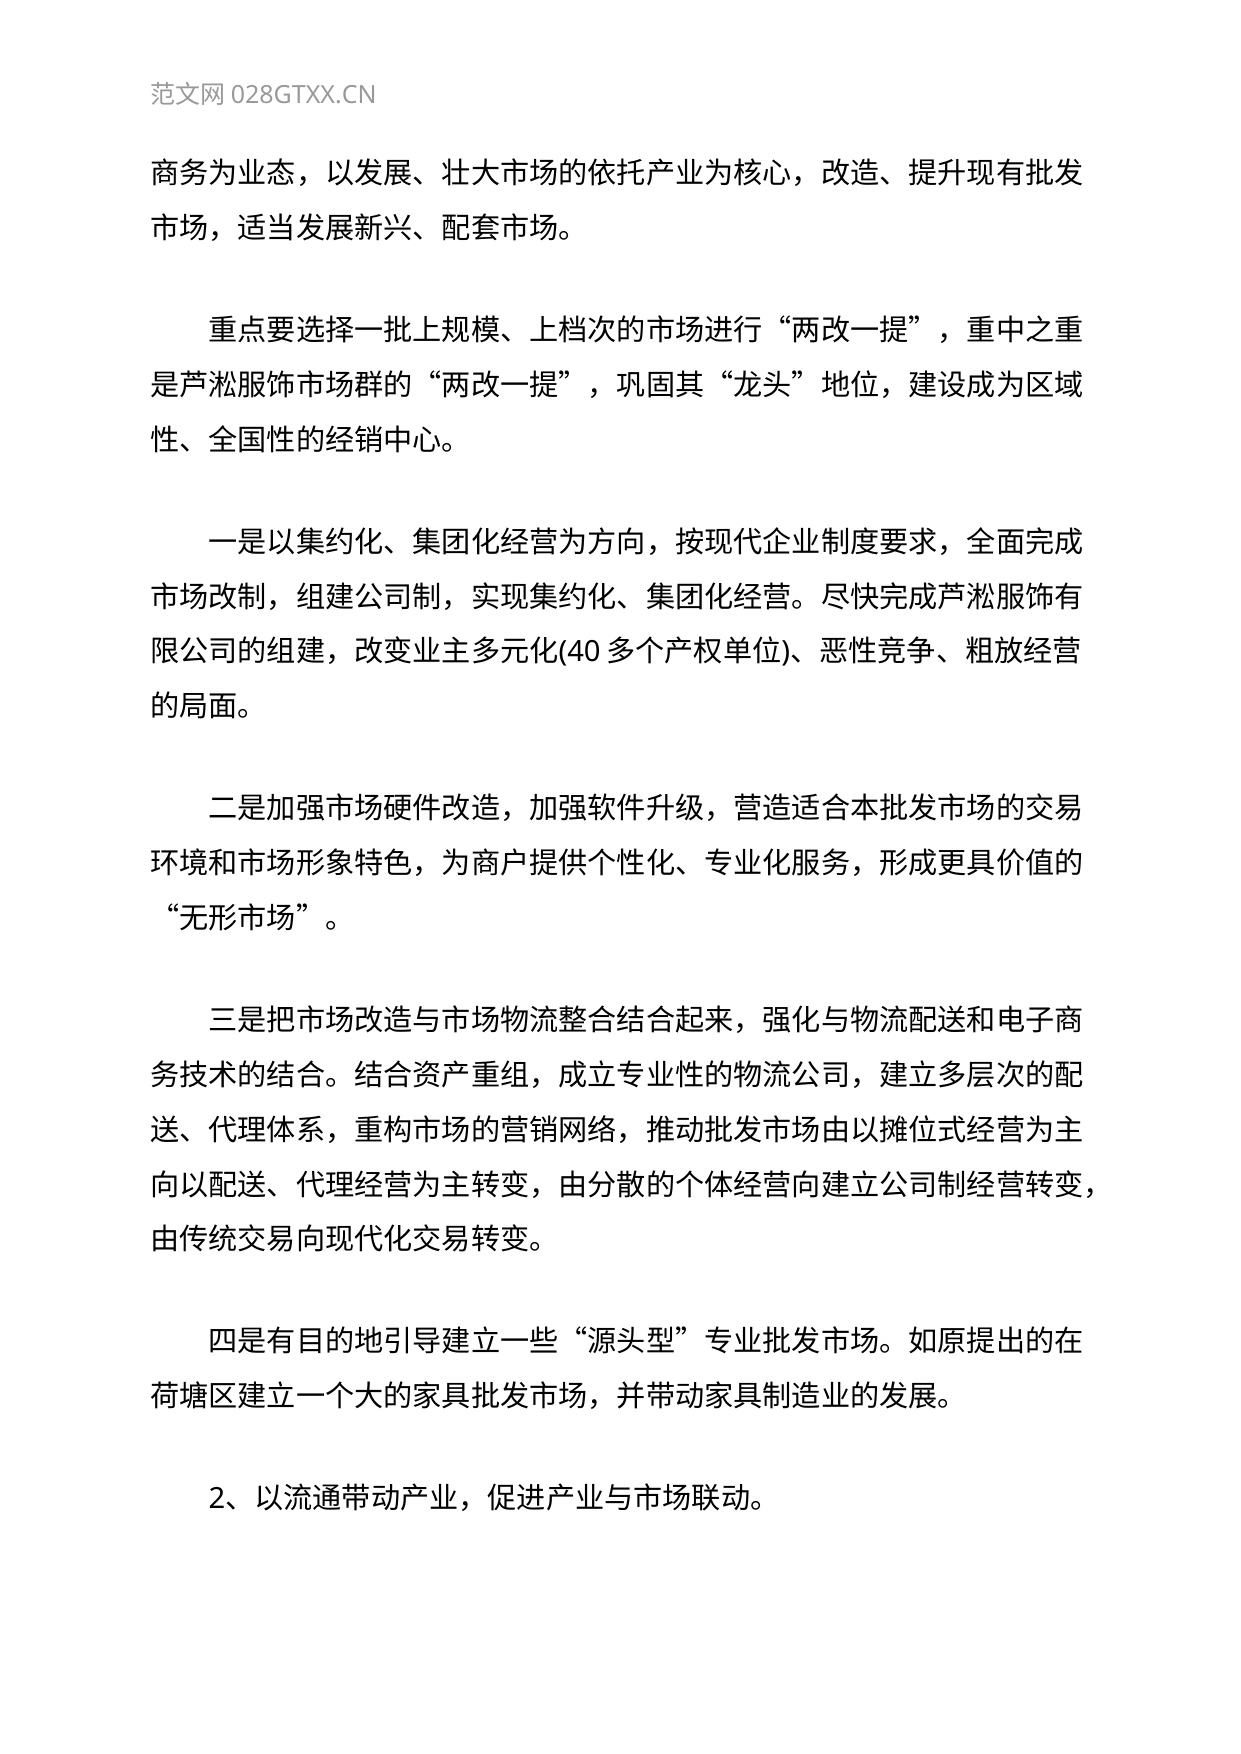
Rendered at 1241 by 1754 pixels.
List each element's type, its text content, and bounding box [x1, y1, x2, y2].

text 三是把市场改造与市场物流整合结合起来，强化与物流配送和电子商务技术的结合。结合资产重组，成立专业性的物流公司，建立多层次的配送、代理体系，重构市场的营销网络，推动批发市场由以摊位式经营为主向以配送、代理经营为主转变，由分散的个体经营向建立公司制经营转变，由传统交易向现代化交易转变。 [150, 996, 1090, 1258]
text 2、以流通带动产业，促进产业与市场联动。 [150, 1474, 1090, 1517]
text 一是以集约化、集团化经营为方向，按现代企业制度要求，全面完成市场改制，组建公司制，实现集约化、集团化经营。尽快完成芦淞服饰有限公司的组建，改变业主多元化(40多个产权单位)、恶性竞争、粗放经营的局面。 [150, 518, 1090, 725]
text 四是有目的地引导建立一些“源头型”专业批发市场。如原提出的在荷塘区建立一个大的家具批发市场，并带动家具制造业的发展。 [150, 1318, 1090, 1415]
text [150, 150, 1090, 247]
text 二是加强市场硬件改造，加强软件升级，营造适合本批发市场的交易环境和市场形象特色，为商户提供个性化、专业化服务，形成更具价值的“无形市场”。 [150, 785, 1090, 937]
text 重点要选择一批上规模、上档次的市场进行“两改一提”，重中之重是芦淞服饰市场群的“两改一提”，巩固其“龙头”地位，建设成为区域性、全国性的经销中心。 [150, 307, 1090, 459]
